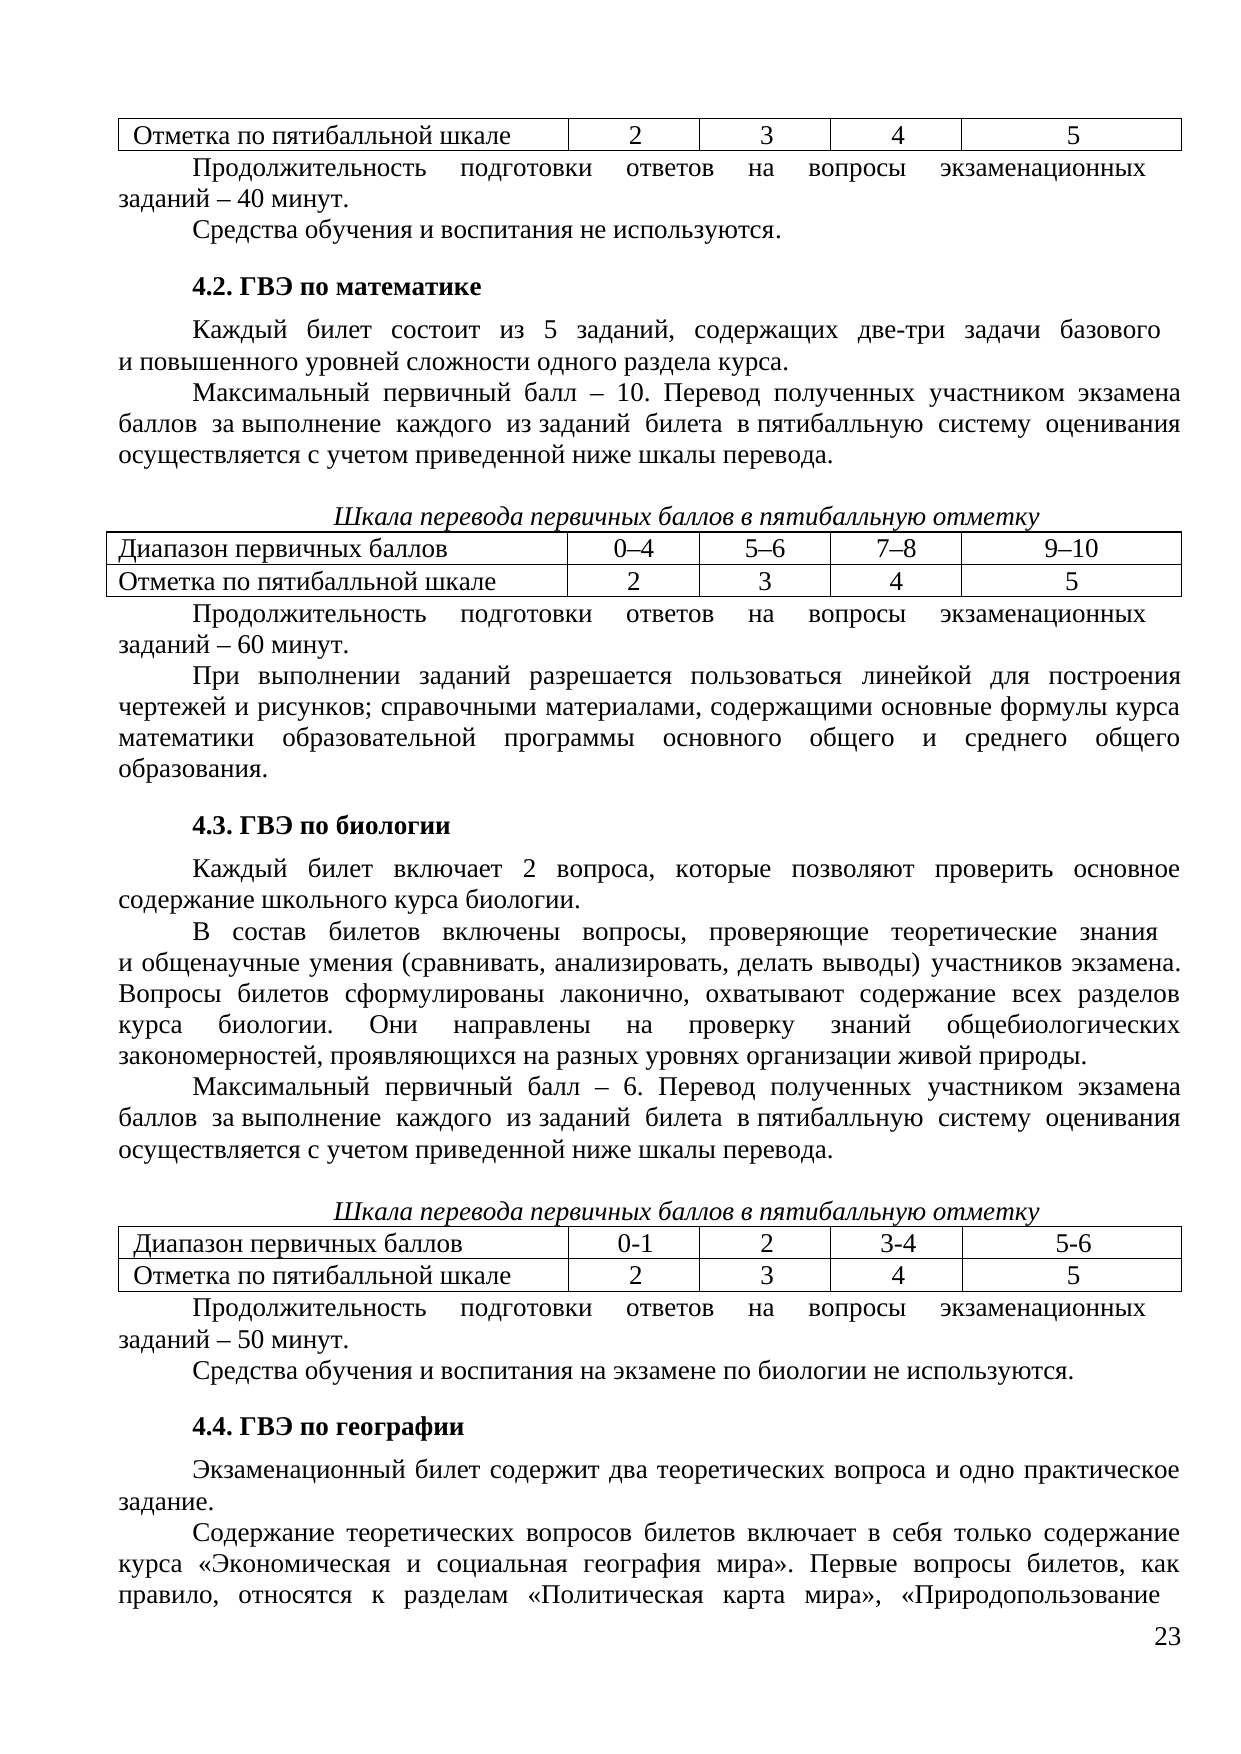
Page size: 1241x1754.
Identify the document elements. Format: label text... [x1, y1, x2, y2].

subtitle 4.2. ГВЭ по математике [118, 270, 1181, 301]
text Каждый билет состоит из 5 заданий, содержащих две-три задачи базового и повышенного уровней сложности одного раздела курса. [118, 313, 1181, 376]
table_cell 3 [700, 565, 830, 596]
table_cell 2 [569, 1259, 699, 1291]
table_cell 5 [962, 119, 1181, 150]
table_header 0-1 [569, 1227, 699, 1258]
text Продолжительность подготовки ответов на вопросы экзаменационных заданий – 60 минут. [118, 597, 1181, 659]
table_cell 3 [700, 1259, 830, 1291]
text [118, 1516, 1181, 1609]
subtitle 4.3. ГВЭ по биологии [118, 809, 1181, 840]
text Шкала перевода первичных баллов в пятибалльную отметку [118, 1195, 1181, 1226]
table_cell 5 [963, 1259, 1181, 1291]
table_header 9–10 [962, 533, 1181, 564]
table_cell Отметка по пятибалльной шкале [107, 565, 567, 596]
subtitle 4.4. ГВЭ по географии [118, 1410, 1181, 1441]
text Максимальный первичный балл – 10. Перевод полученных участником экзамена баллов за выполнение каждого из заданий билета в пятибалльную систему оценивания осуществляется с учетом приведенной ниже шкалы перевода. [118, 376, 1181, 469]
table_header 5–6 [700, 533, 830, 564]
table_header 3-4 [831, 1227, 962, 1258]
table_header Диапазон первичных баллов [119, 1227, 568, 1258]
text Продолжительность подготовки ответов на вопросы экзаменационных заданий – 40 минут. [118, 151, 1181, 214]
table_cell 2 [568, 565, 699, 596]
text Каждый билет включает 2 вопроса, которые позволяют проверить основное содержание школьного курса биологии. [118, 852, 1181, 915]
table_cell 3 [700, 119, 830, 150]
text Средства обучения и воспитания не используются. [118, 214, 1181, 245]
table_header 5-6 [963, 1227, 1181, 1258]
list Средства обучения и воспитания на экзамене по биологии не используются. [118, 1354, 1181, 1385]
table_cell 5 [962, 565, 1181, 596]
text Продолжительность подготовки ответов на вопросы экзаменационных заданий – 50 минут. [118, 1292, 1181, 1354]
table_cell 4 [831, 1259, 962, 1291]
table_header 0–4 [568, 533, 699, 564]
table_cell Отметка по пятибалльной шкале [119, 1259, 568, 1291]
text При выполнении заданий разрешается пользоваться линейкой для построения чертежей и рисунков; справочными материалами, содержащими основные формулы курса математики образовательной программы основного общего и среднего общего образования. [118, 659, 1181, 784]
table_cell Отметка по пятибалльной шкале [119, 119, 568, 150]
table_header 7–8 [831, 533, 961, 564]
text Шкала перевода первичных баллов в пятибалльную отметку [118, 500, 1181, 531]
table_cell 2 [569, 119, 699, 150]
text В состав билетов включены вопросы, проверяющие теоретические знания и общенаучные умения (сравнивать, анализировать, делать выводы) участников экзамена. Вопросы билетов сформулированы лаконично, охватывают содержание всех разделов курса биологии. Они направлены на проверку знаний общебиологических закономерностей, проявляющихся на разных уровнях организации живой природы. [118, 915, 1181, 1070]
text Экзаменационный билет содержит два теоретических вопроса и одно практическое задание. [118, 1454, 1181, 1516]
text Максимальный первичный балл – 6. Перевод полученных участником экзамена баллов за выполнение каждого из заданий билета в пятибалльную систему оценивания осуществляется с учетом приведенной ниже шкалы перевода. [118, 1070, 1181, 1164]
table_cell 4 [831, 119, 961, 150]
table_header Диапазон первичных баллов [107, 533, 567, 564]
table_header 2 [700, 1227, 830, 1258]
table_cell 4 [831, 565, 961, 596]
